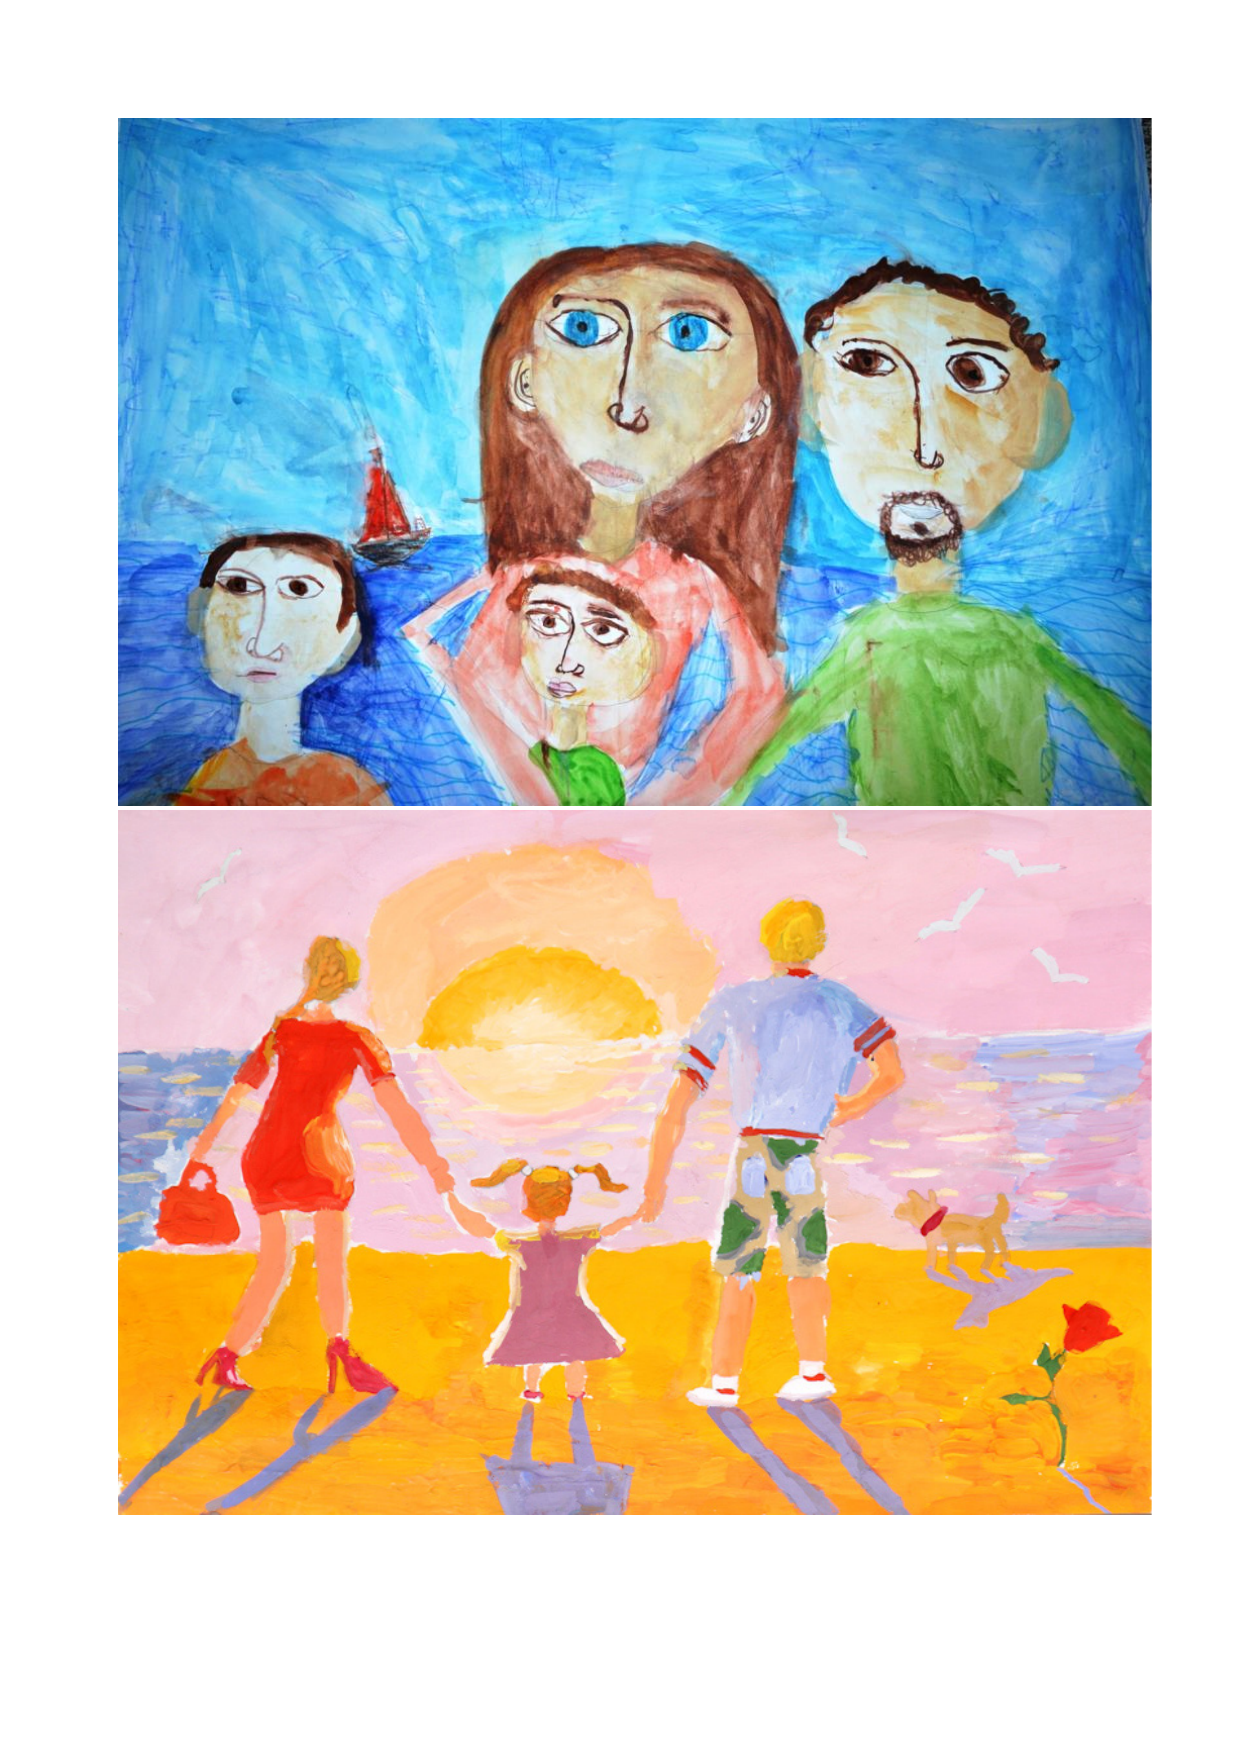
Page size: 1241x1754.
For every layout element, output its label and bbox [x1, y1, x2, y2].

picture [118, 118, 1152, 806]
picture [118, 810, 1152, 1515]
